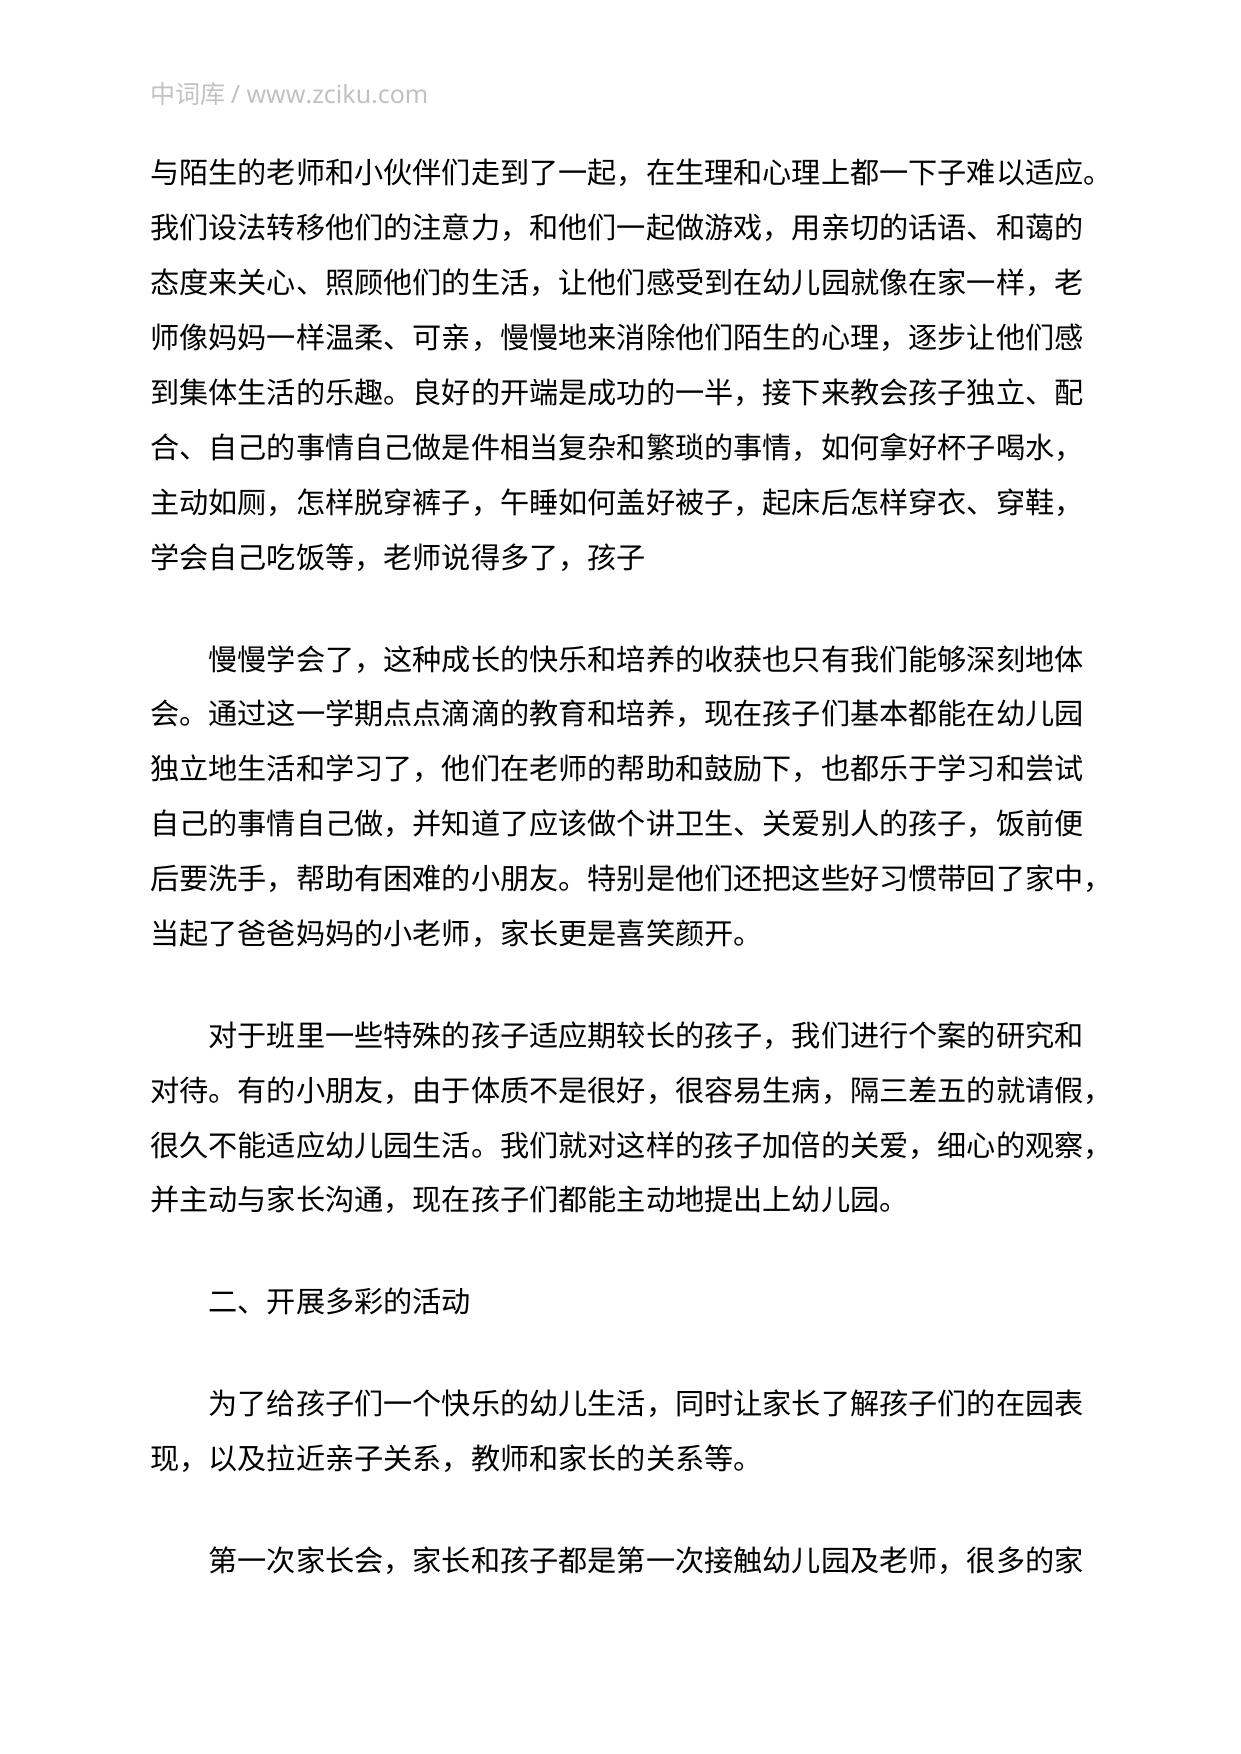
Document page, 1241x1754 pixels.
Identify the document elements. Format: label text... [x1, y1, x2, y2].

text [150, 1537, 1090, 1579]
text 二、开展多彩的活动 [150, 1279, 1090, 1321]
text 为了给孩子们一个快乐的幼儿生活，同时让家长了解孩子们的在园表现，以及拉近亲子关系，教师和家长的关系等。 [150, 1381, 1090, 1478]
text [150, 150, 1090, 577]
text 慢慢学会了，这种成长的快乐和培养的收获也只有我们能够深刻地体会。通过这一学期点点滴滴的教育和培养，现在孩子们基本都能在幼儿园独立地生活和学习了，他们在老师的帮助和鼓励下，也都乐于学习和尝试自己的事情自己做，并知道了应该做个讲卫生、关爱别人的孩子，饭前便后要洗手，帮助有困难的小朋友。特别是他们还把这些好习惯带回了家中，当起了爸爸妈妈的小老师，家长更是喜笑颜开。 [150, 636, 1090, 953]
text 对于班里一些特殊的孩子适应期较长的孩子，我们进行个案的研究和对待。有的小朋友，由于体质不是很好，很容易生病，隔三差五的就请假，很久不能适应幼儿园生活。我们就对这样的孩子加倍的关爱，细心的观察，并主动与家长沟通，现在孩子们都能主动地提出上幼儿园。 [150, 1012, 1090, 1219]
